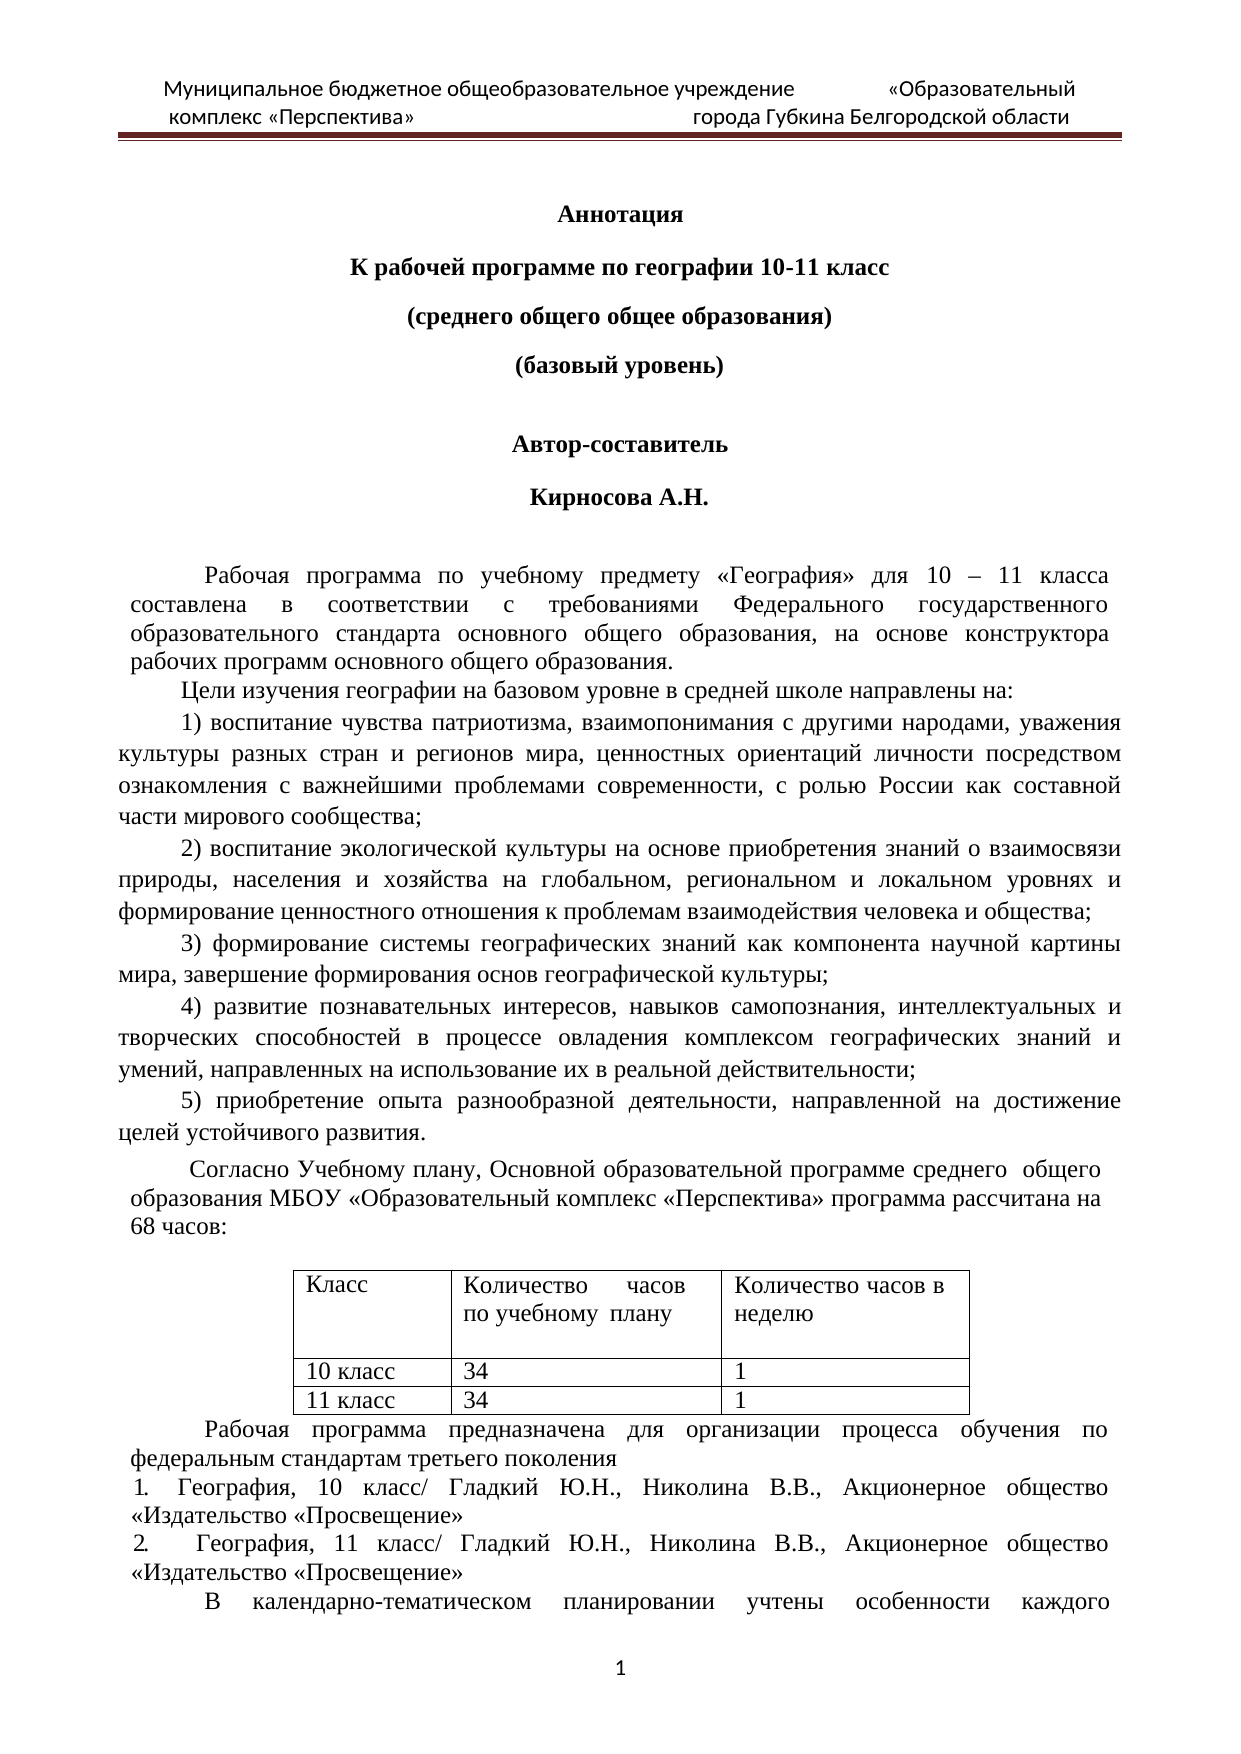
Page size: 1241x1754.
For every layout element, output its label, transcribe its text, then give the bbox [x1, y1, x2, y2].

table_header Количество часов по учебному плану [452, 1271, 721, 1357]
text 1) воспитание чувства патриотизма, взаимопонимания с другими народами, уважения культуры разных стран и регионов мира, ценностных ориентаций личности посредством ознакомления с важнейшими проблемами современности, c ролью России как составной части мирового сообщества; [118, 707, 1122, 830]
text К рабочей программе по географии 10-11 класс [167, 253, 1072, 281]
table_cell 11 класс [294, 1387, 451, 1414]
text 4) развитие познавательных интересов, навыков самопознания, интеллектуальных и творческих способностей в процессе овладения комплексом географических знаний и умений, направленных на использование их в реальной действительности; [118, 991, 1122, 1083]
text Рабочая программа предназначена для организации процесса обучения по федеральным стандартам третьего поколения [130, 1415, 1109, 1472]
table_cell 1 [722, 1359, 969, 1386]
text (базовый уровень) [167, 351, 1072, 379]
text Кирносова А.Н. [248, 482, 990, 511]
table_header Количество часов в неделю [722, 1271, 969, 1357]
text 2) воспитание экологической культуры на основе приобретения знаний о взаимосвязи природы, населения и хозяйства на глобальном, региональном и локальном уровнях и формирование ценностного отношения к проблемам взаимодействия человека и общества; [118, 833, 1122, 925]
text 3) формирование системы географических знаний как компонента научной картины мира, завершение формирования основ географической культуры; [118, 928, 1122, 988]
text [130, 1586, 1110, 1614]
text Цели изучения географии на базовом уровне в средней школе направлены на: [118, 675, 1122, 704]
list География, 10 класс/ Гладкий Ю.Н., Николина В.В., Акционерное общество «Издательство «Просвещение» [131, 1472, 1109, 1529]
table_cell 34 [452, 1387, 721, 1414]
text (среднего общего общее образования) [167, 302, 1072, 330]
list География, 11 класс/ Гладкий Ю.Н., Николина В.В., Акционерное общество «Издательство «Просвещение»‌​ [131, 1529, 1109, 1586]
table_cell 10 класс [294, 1359, 451, 1386]
table_cell 34 [452, 1359, 721, 1386]
text Аннотация [167, 199, 1074, 228]
table_cell 1 [722, 1387, 969, 1414]
text Рабочая программа по учебному предмету «География» для 10 – 11 класса составлена в соответствии с требованиями Федерального государственного образовательного стандарта основного общего образования, на основе конструктора рабочих программ основного общего образования. [130, 560, 1109, 675]
text 5) приобретение опыта разнообразной деятельности, направленной на достижение целей устойчивого развития. [118, 1086, 1122, 1146]
text Согласно Учебному плану, Основной образовательной программе среднего общего образования МБОУ «Образовательный комплекс «Перспектива» программа рассчитана на 68 часов: [130, 1155, 1101, 1240]
text Автор-составитель [167, 429, 1073, 457]
table_header Класс [294, 1271, 451, 1357]
